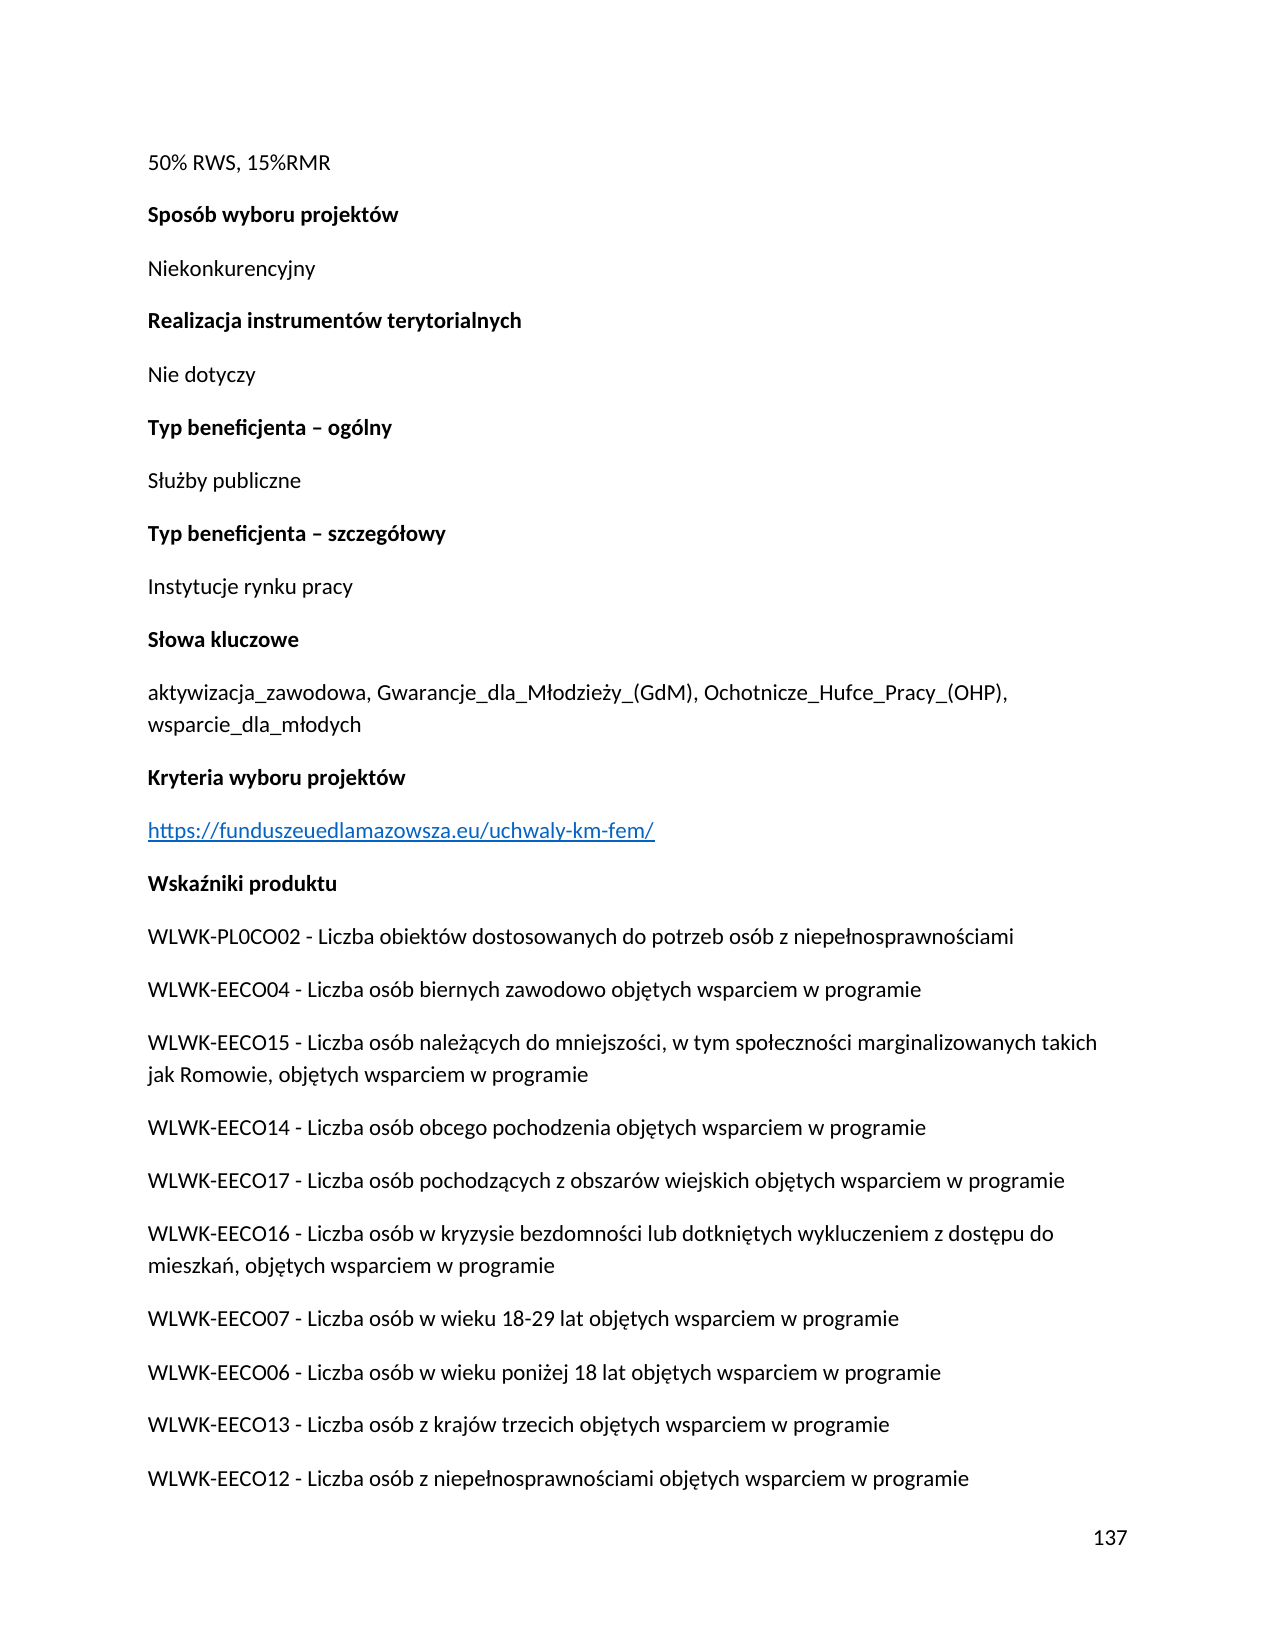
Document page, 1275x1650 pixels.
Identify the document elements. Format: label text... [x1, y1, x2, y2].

text WLWK-EECO14 - Liczba osób obcego pochodzenia objętych wsparciem w programie [148, 1113, 1127, 1141]
text Służby publiczne [148, 466, 1127, 494]
text Nie dotyczy [148, 360, 1127, 388]
text Wskaźniki produktu [148, 869, 1127, 897]
text WLWK-PL0CO02 - Liczba obiektów dostosowanych do potrzeb osób z niepełnosprawnościami [148, 922, 1127, 950]
text https://funduszeuedlamazowsza.eu/uchwaly-km-fem/ [148, 816, 1127, 844]
text WLWK-EECO06 - Liczba osób w wieku poniżej 18 lat objętych wsparciem w programie [148, 1358, 1127, 1386]
text Instytucje rynku pracy [148, 572, 1127, 600]
text 50% RWS, 15%RMR [148, 148, 1127, 176]
text WLWK-EECO07 - Liczba osób w wieku 18-29 lat objętych wsparciem w programie [148, 1304, 1127, 1333]
text Realizacja instrumentów terytorialnych [148, 307, 1127, 335]
text WLWK-EECO16 - Liczba osób w kryzysie bezdomności lub dotkniętych wykluczeniem z dostępu do mieszkań, objętych wsparciem w programie [148, 1219, 1127, 1279]
text Kryteria wyboru projektów [148, 763, 1127, 791]
text WLWK-EECO12 - Liczba osób z niepełnosprawnościami objętych wsparciem w programie [148, 1464, 1127, 1492]
text Sposób wyboru projektów [148, 201, 1127, 229]
text WLWK-EECO13 - Liczba osób z krajów trzecich objętych wsparciem w programie [148, 1411, 1127, 1439]
text WLWK-EECO17 - Liczba osób pochodzących z obszarów wiejskich objętych wsparciem w programie [148, 1166, 1127, 1194]
text Typ beneficjenta – ogólny [148, 413, 1127, 441]
text aktywizacja_zawodowa, Gwarancje_dla_Młodzieży_(GdM), Ochotnicze_Hufce_Pracy_(OHP), wsparcie_dla_młodych [148, 678, 1127, 738]
text Typ beneficjenta – szczegółowy [148, 519, 1127, 547]
text Słowa kluczowe [148, 625, 1127, 653]
text WLWK-EECO04 - Liczba osób biernych zawodowo objętych wsparciem w programie [148, 975, 1127, 1003]
text WLWK-EECO15 - Liczba osób należących do mniejszości, w tym społeczności marginalizowanych takich jak Romowie, objętych wsparciem w programie [148, 1028, 1127, 1088]
text Niekonkurencyjny [148, 254, 1127, 282]
